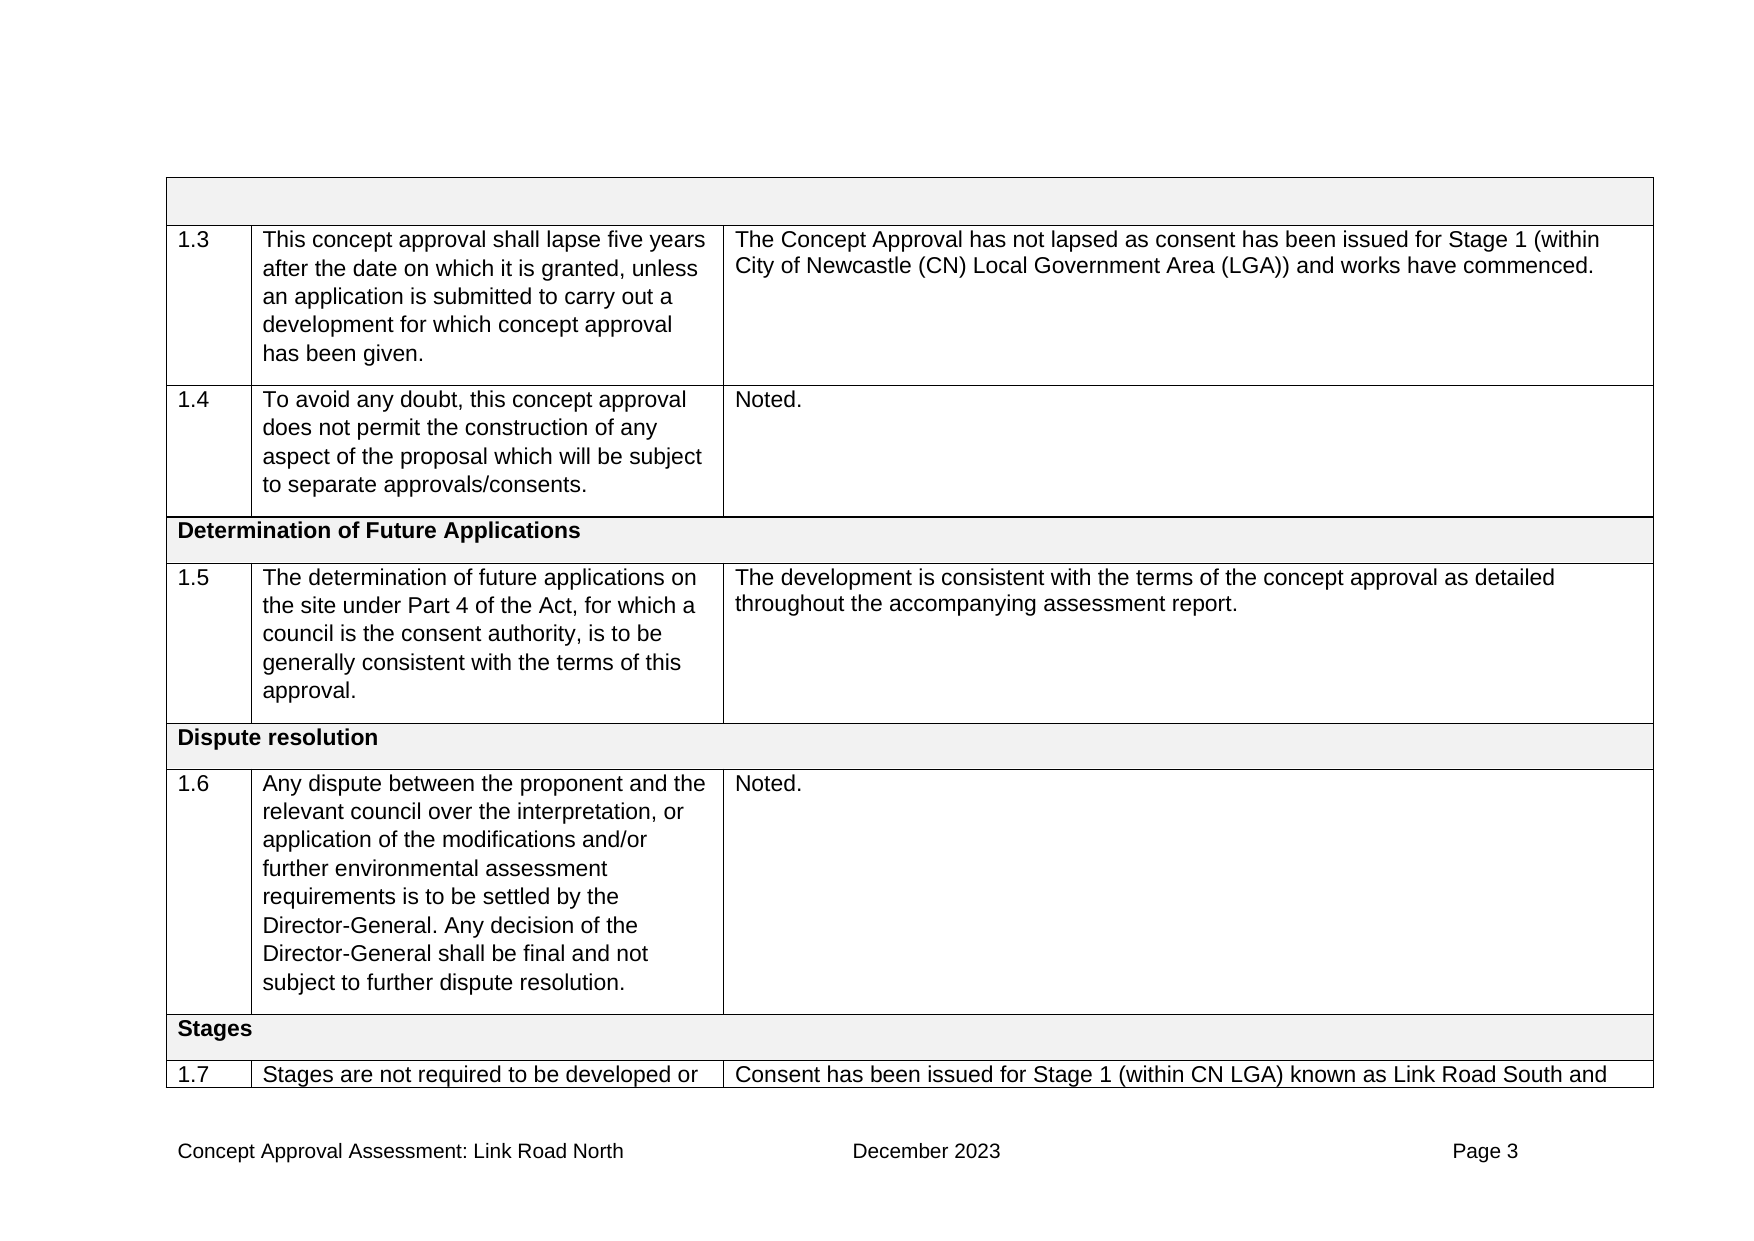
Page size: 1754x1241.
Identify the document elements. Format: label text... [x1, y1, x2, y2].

table_cell Noted. [724, 770, 1653, 1014]
table_cell 1.4 [167, 386, 251, 516]
table_cell The Concept Approval has not lapsed as consent has been issued for Stage 1 (within City of Newcastle (CN) Local Government Area (LGA)) and works have commenced. [724, 226, 1653, 385]
table_cell The development is consistent with the terms of the concept approval as detailed throughout the accompanying assessment report. [724, 564, 1653, 722]
table_cell 1.3 [167, 226, 251, 385]
table_cell Any dispute between the proponent and the relevant council over the interpretation, or application of the modifications and/or further environmental assessment requirements is to be settled by the Director-General. Any decision of the Director-General shall be final and not subject to further dispute resolution. [252, 770, 723, 1014]
table_cell 1.5 [167, 564, 251, 722]
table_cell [724, 1061, 1653, 1087]
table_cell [167, 178, 1653, 225]
table_cell 1.6 [167, 770, 251, 1014]
table_cell 1.7 [167, 1061, 251, 1087]
table_cell Dispute resolution [167, 724, 1653, 768]
table_cell Determination of Future Applications [167, 518, 1653, 562]
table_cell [252, 1061, 723, 1087]
table_cell Noted. [724, 386, 1653, 516]
table_cell To avoid any doubt, this concept approval does not permit the construction of any aspect of the proposal which will be subject to separate approvals/consents. [252, 386, 723, 516]
table_cell This concept approval shall lapse five years after the date on which it is granted, unless an application is submitted to carry out a development for which concept approval has been given. [252, 226, 723, 385]
table_cell Stages [167, 1015, 1653, 1060]
table_cell The determination of future applications on the site under Part 4 of the Act, for which a council is the consent authority, is to be generally consistent with the terms of this approval. [252, 564, 723, 722]
